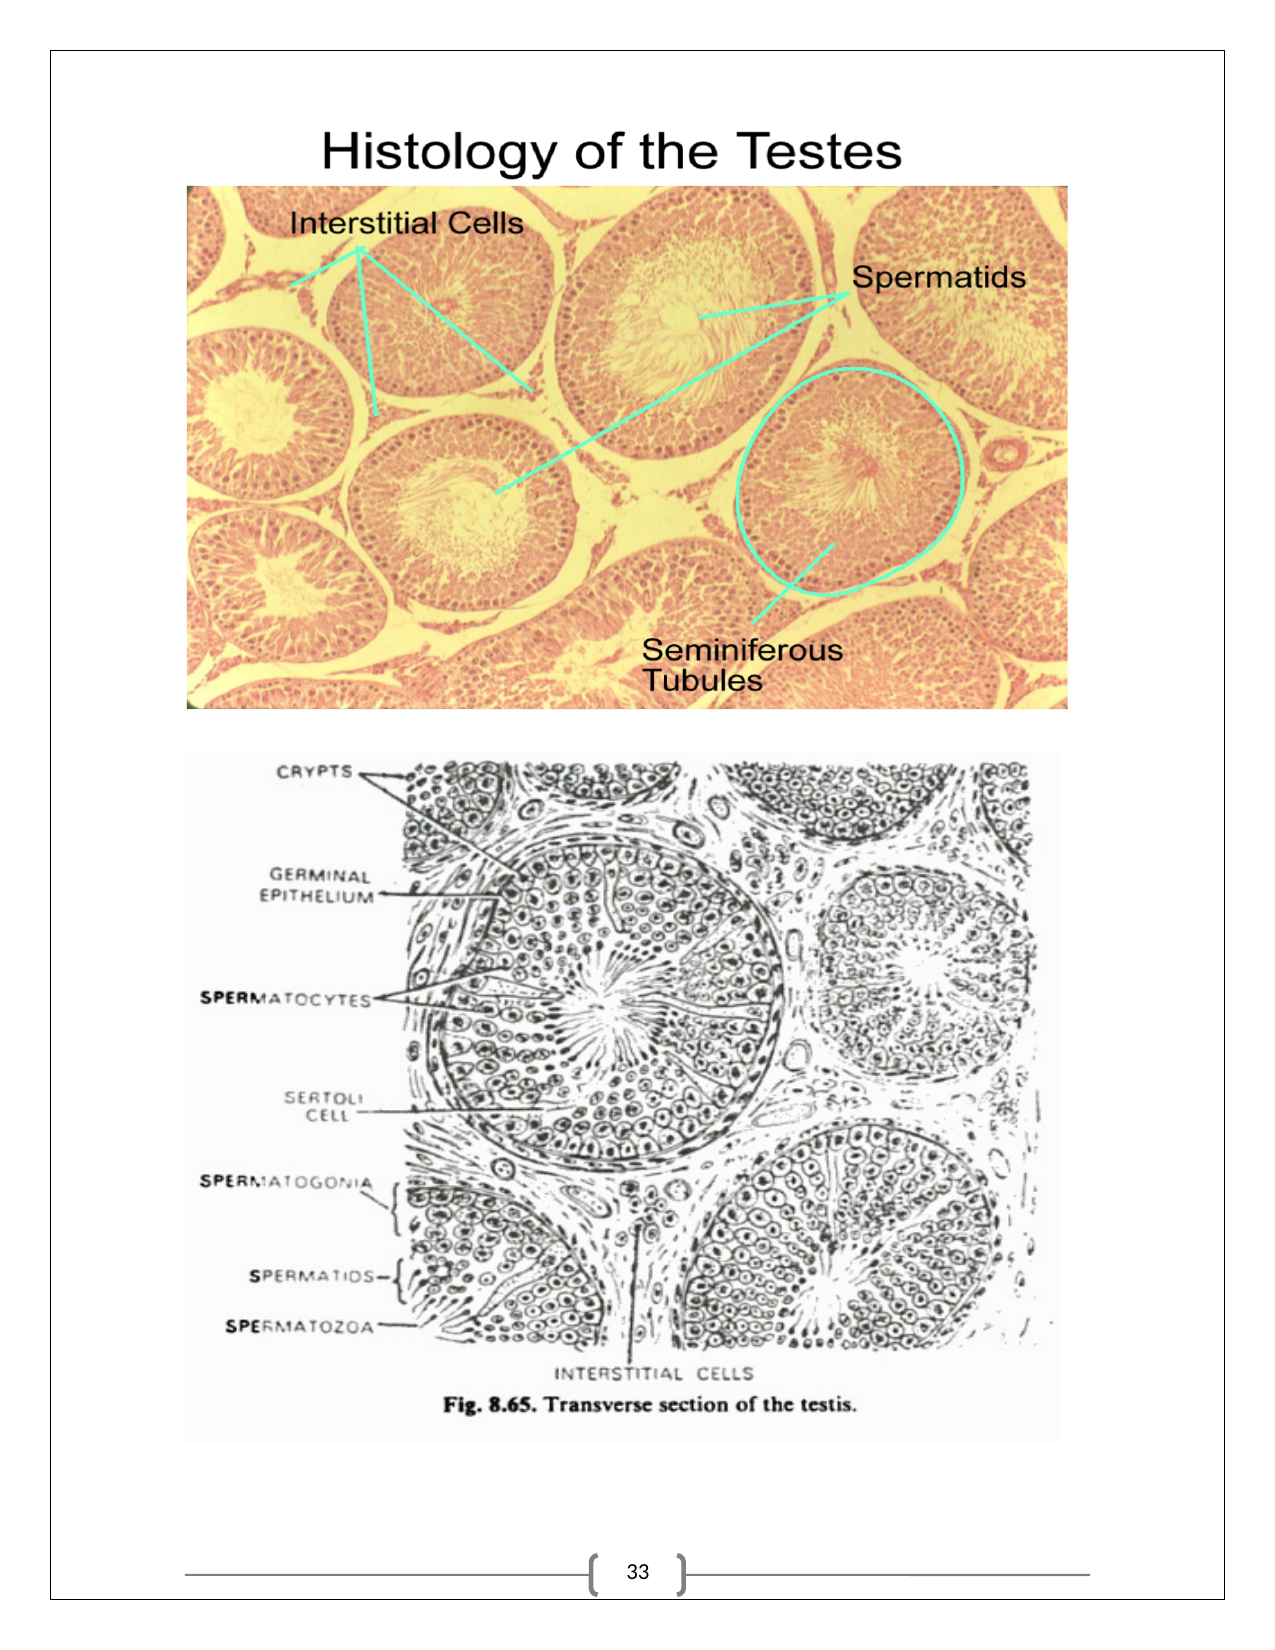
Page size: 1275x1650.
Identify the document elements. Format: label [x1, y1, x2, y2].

picture [183, 751, 1061, 1442]
picture [162, 106, 1089, 714]
